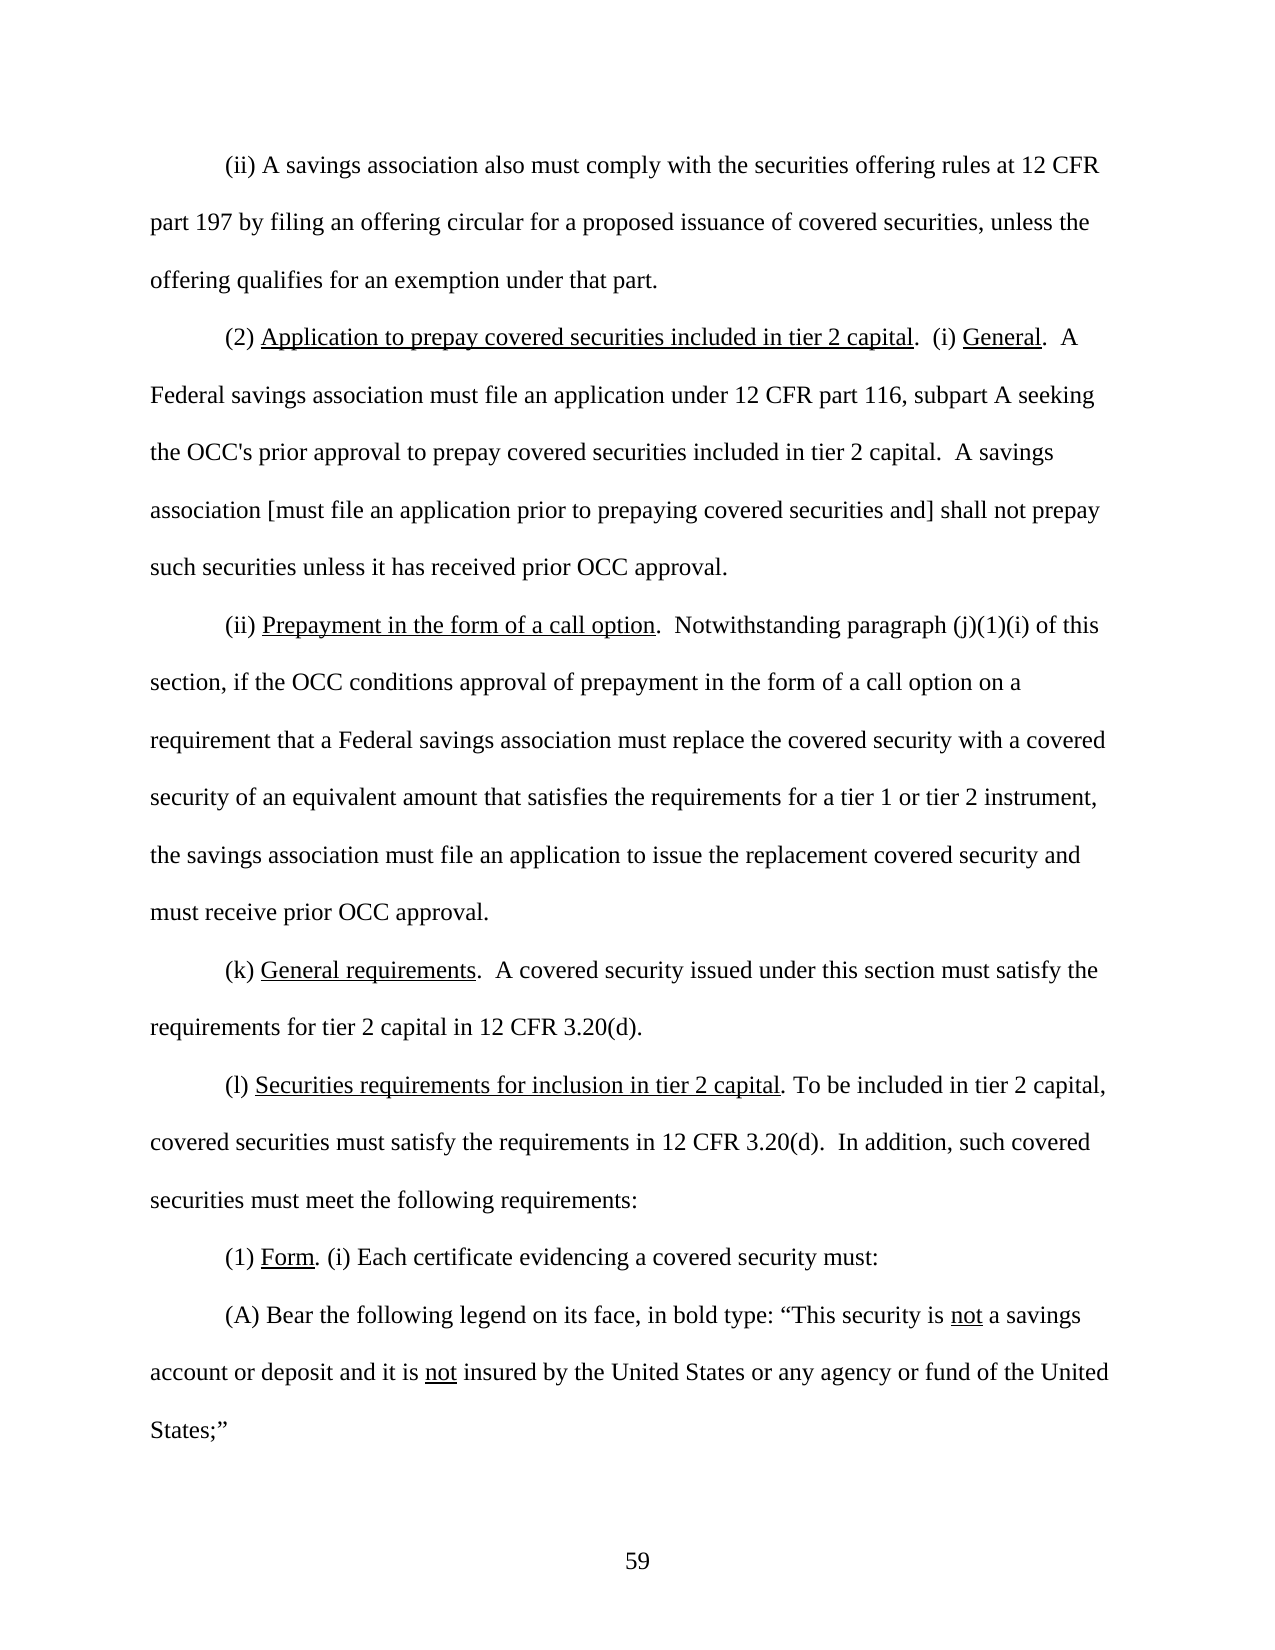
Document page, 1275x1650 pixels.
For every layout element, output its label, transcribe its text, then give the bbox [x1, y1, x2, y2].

text (2) Application to prepay covered securities included in tier 2 capital. (i) General. A Federal savings association must file an application under 12 CFR part 116, subpart A seeking the OCC's prior approval to prepay covered securities included in tier 2 capital. A savings association [must file an application prior to prepaying covered securities and] shall not prepay such securities unless it has received prior OCC approval. [150, 322, 1125, 581]
text (ii) A savings association also must comply with the securities offering rules at 12 CFR part 197 by filing an offering circular for a proposed issuance of covered securities, unless the offering qualifies for an exemption under that part. [150, 150, 1125, 294]
text (A) Bear the following legend on its face, in bold type: “This security is not a savings account or deposit and it is not insured by the United States or any agency or fund of the United States;” [150, 1300, 1125, 1444]
text (k) General requirements. A covered security issued under this section must satisfy the requirements for tier 2 capital in 12 CFR 3.20(d). [150, 955, 1125, 1041]
text (ii) Prepayment in the form of a call option. Notwithstanding paragraph (j)(1)(i) of this section, if the OCC conditions approval of prepayment in the form of a call option on a requirement that a Federal savings association must replace the covered security with a covered security of an equivalent amount that satisfies the requirements for a tier 1 or tier 2 instrument, the savings association must file an application to issue the replacement covered security and must receive prior OCC approval. [150, 610, 1125, 926]
text (1) Form. (i) Each certificate evidencing a covered security must: [150, 1242, 1125, 1271]
text (l) Securities requirements for inclusion in tier 2 capital. To be included in tier 2 capital, covered securities must satisfy the requirements in 12 CFR 3.20(d). In addition, such covered securities must meet the following requirements: [150, 1070, 1125, 1214]
